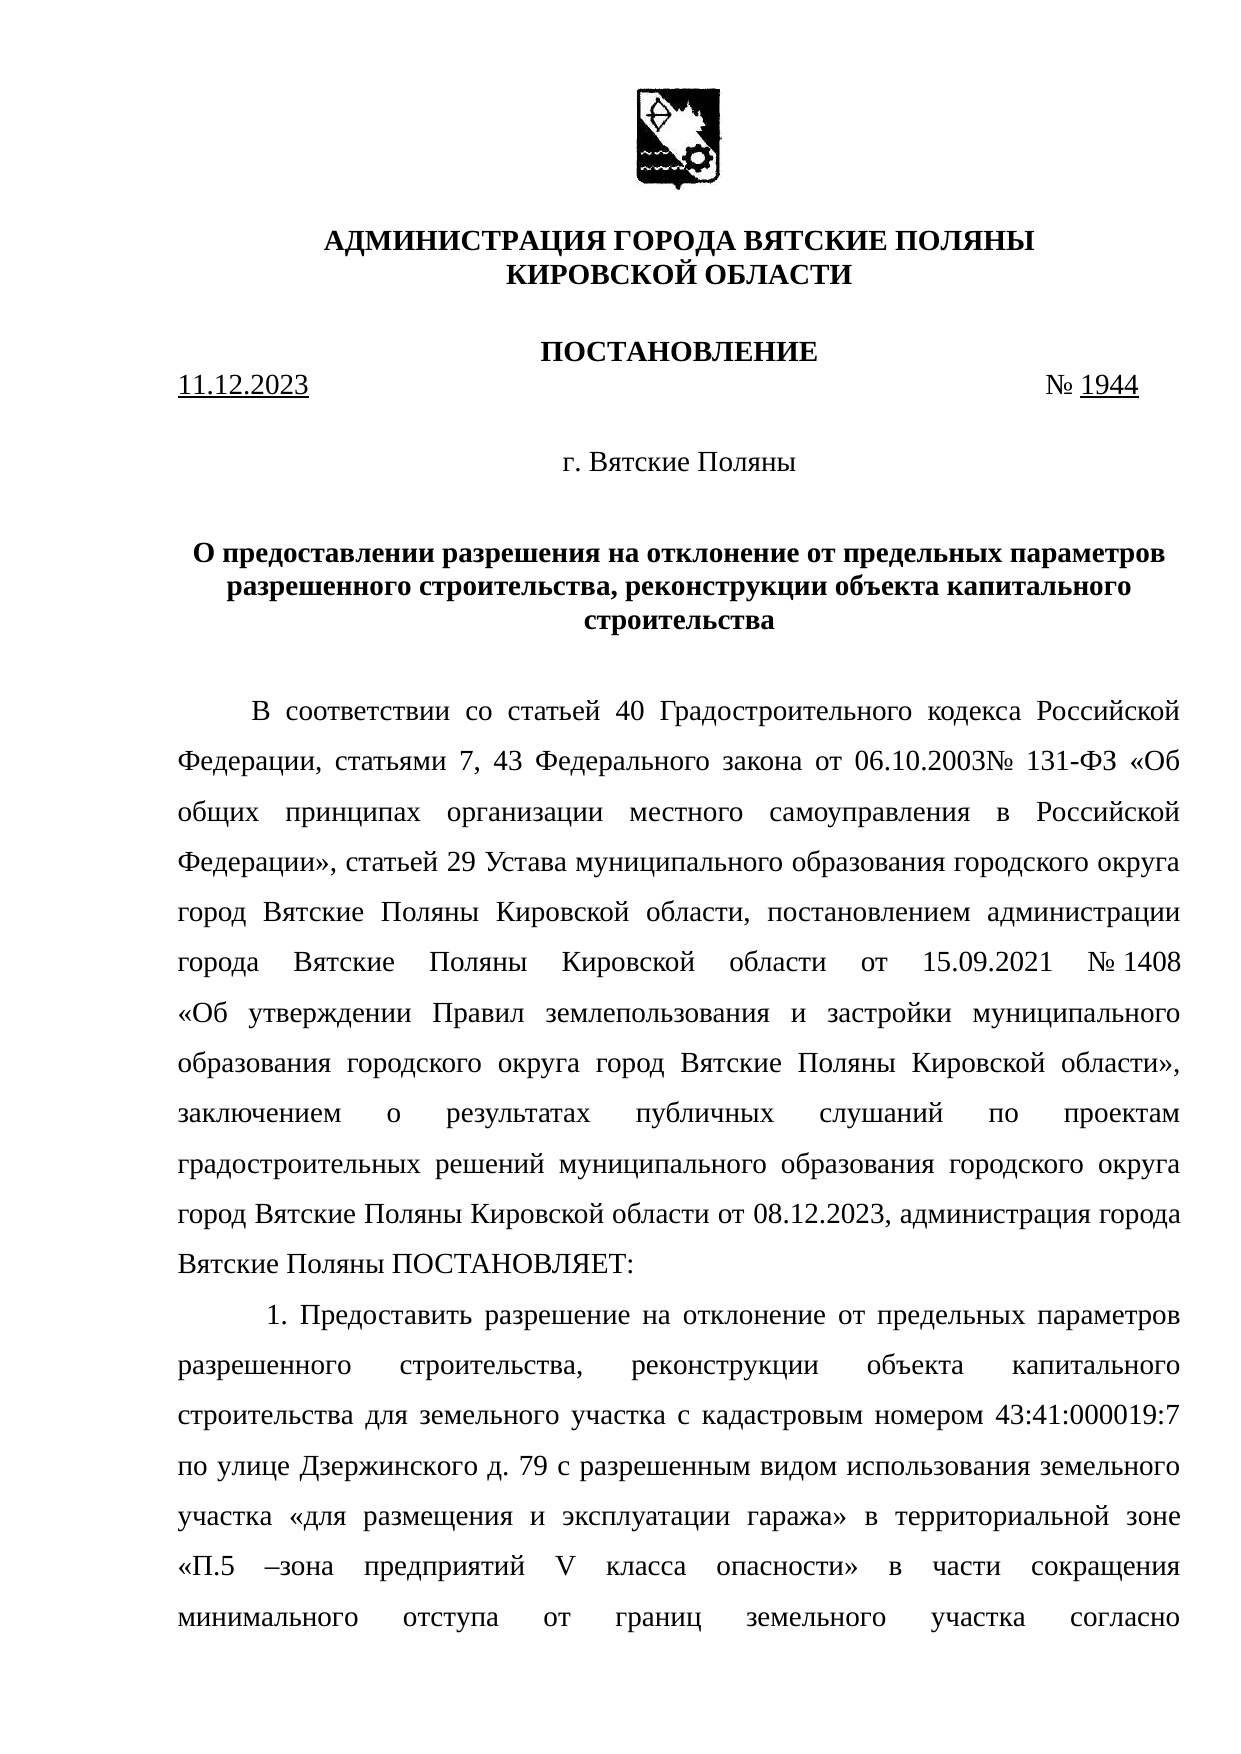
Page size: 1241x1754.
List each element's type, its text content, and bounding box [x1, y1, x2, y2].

text ПОСТАНОВЛЕНИЕ [177, 334, 1181, 367]
text КИРОВСКОЙ ОБЛАСТИ [177, 257, 1181, 291]
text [177, 1297, 1181, 1632]
picture [636, 88, 722, 190]
text г. Вятские Поляны [177, 444, 1181, 477]
text В соответствии со статьей 40 Градостроительного кодекса Российской Федерации, статьями 7, 43 Федерального закона от 06.10.2003№ 131-ФЗ «Об общих принципах организации местного самоуправления в Российской Федерации», статьей 29 Устава муниципального образования городского округа город Вятские Поляны Кировской области, постановлением администрации города Вятские Поляны Кировской области от 15.09.2021 № 1408 «Об утверждении Правил землепользования и застройки муниципального образования городского округа город Вятские Поляны Кировской области», заключением о результатах публичных слушаний по проектам градостроительных решений муниципального образования городского округа город Вятские Поляны Кировской области от 08.12.2023, администрация города Вятские Поляны ПОСТАНОВЛЯЕТ: [177, 693, 1181, 1280]
text О предоставлении разрешения на отклонение от предельных параметров разрешенного строительства, реконструкции объекта капитального строительства [177, 535, 1181, 636]
text АДМИНИСТРАЦИЯ ГОРОДА ВЯТСКИЕ ПОЛЯНЫ [177, 223, 1181, 257]
text 11.12.2023 № 1944 [177, 367, 1181, 401]
